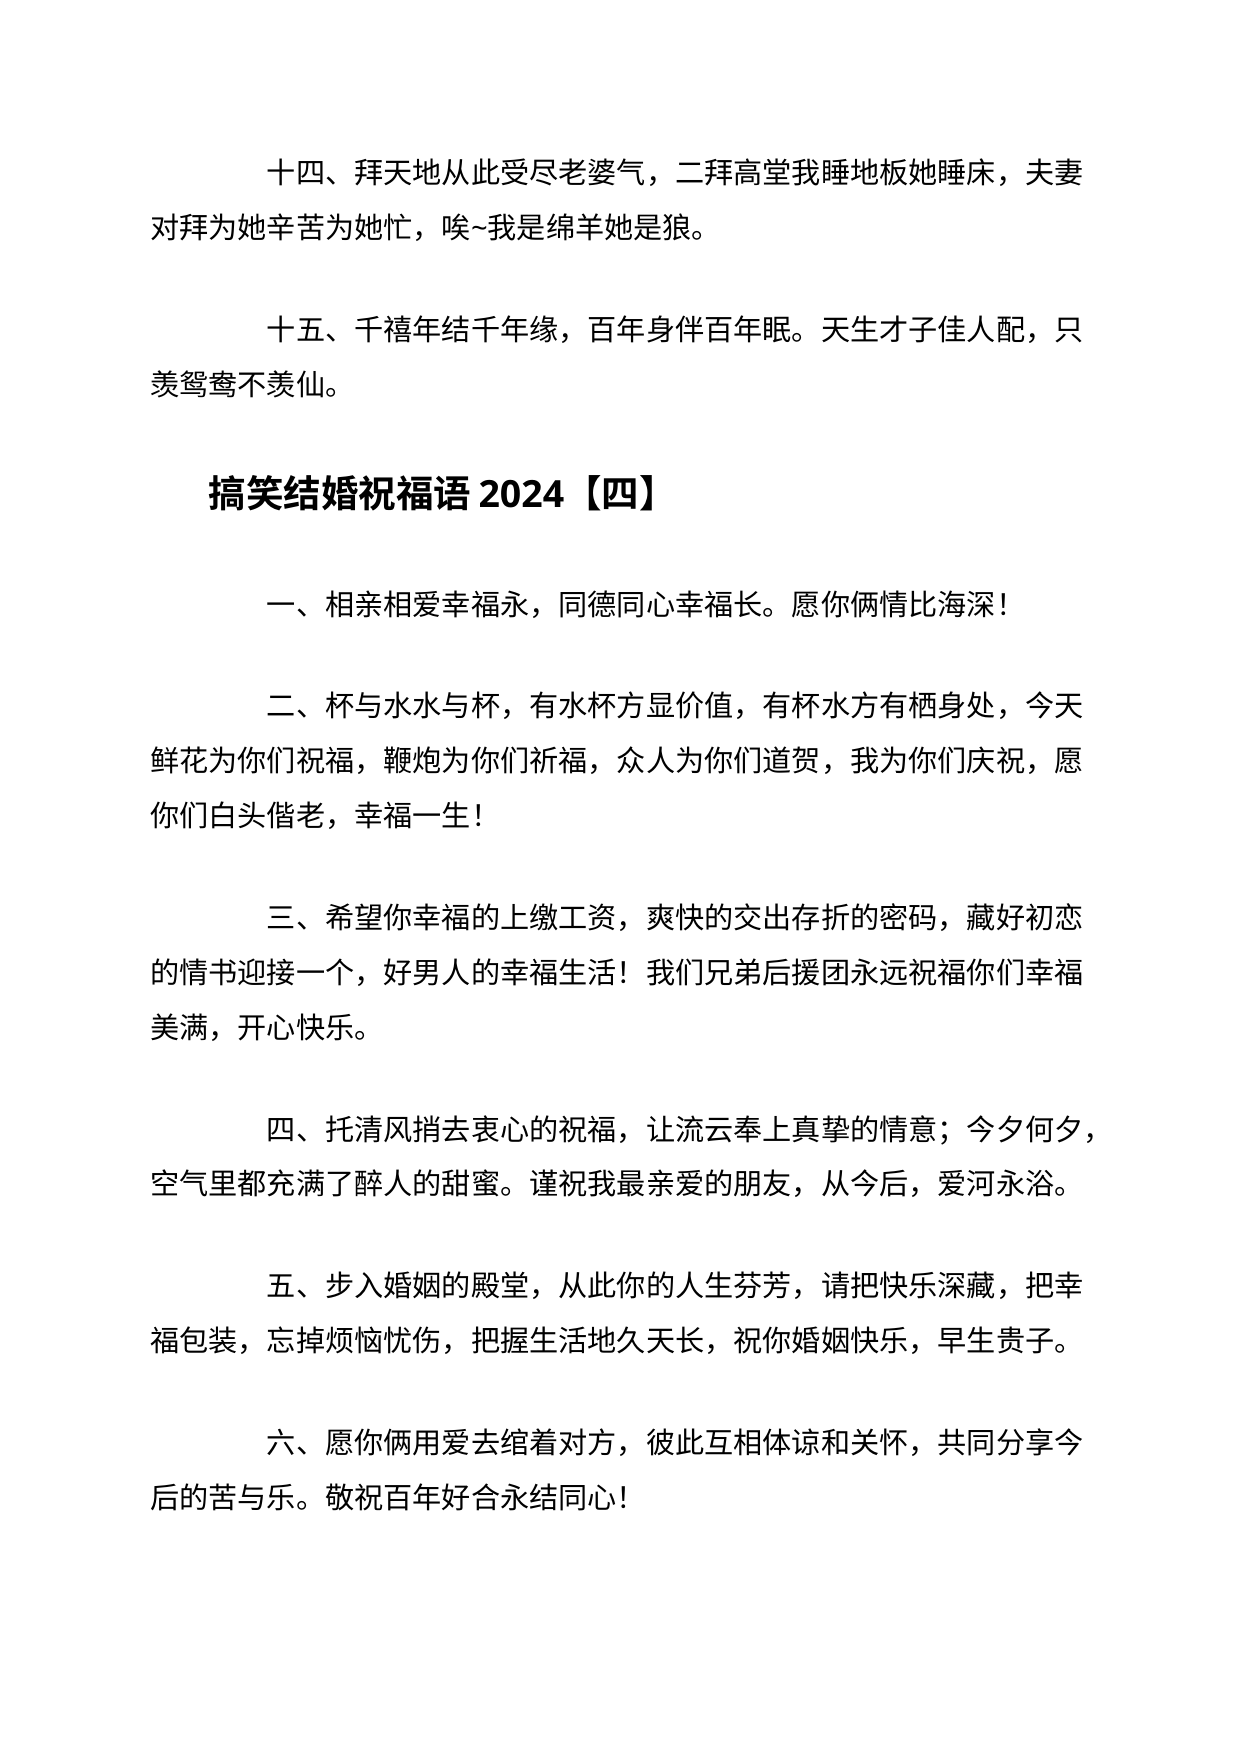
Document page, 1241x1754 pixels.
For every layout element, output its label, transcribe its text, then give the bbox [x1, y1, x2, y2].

text 四、托清风捎去衷心的祝福，让流云奉上真挚的情意；今夕何夕，空气里都充满了醉人的甜蜜。谨祝我最亲爱的朋友，从今后，爱河永浴。 [150, 1106, 1090, 1203]
text 二、杯与水水与杯，有水杯方显价值，有杯水方有栖身处，今天鲜花为你们祝福，鞭炮为你们祈福，众人为你们道贺，我为你们庆祝，愿你们白头偕老，幸福一生！ [150, 683, 1090, 835]
text 五、步入婚姻的殿堂，从此你的人生芬芳，请把快乐深藏，把幸福包装，忘掉烦恼忧伤，把握生活地久天长，祝你婚姻快乐，早生贵子。 [150, 1263, 1090, 1360]
text 十四、拜天地从此受尽老婆气，二拜高堂我睡地板她睡床，夫妻对拜为她辛苦为她忙，唉~我是绵羊她是狼。 [150, 150, 1090, 247]
text 三、希望你幸福的上缴工资，爽快的交出存折的密码，藏好初恋的情书迎接一个，好男人的幸福生活！我们兄弟后援团永远祝福你们幸福美满，开心快乐。 [150, 894, 1090, 1047]
text 十五、千禧年结千年缘，百年身伴百年眠。天生才子佳人配，只羡鸳鸯不羡仙。 [150, 307, 1090, 404]
text 六、愿你俩用爱去绾着对方，彼此互相体谅和关怀，共同分享今后的苦与乐。敬祝百年好合永结同心！ [150, 1419, 1090, 1517]
text 搞笑结婚祝福语2024【四】 [150, 463, 1090, 518]
text 一、相亲相爱幸福永，同德同心幸福长。愿你俩情比海深！ [150, 581, 1090, 623]
